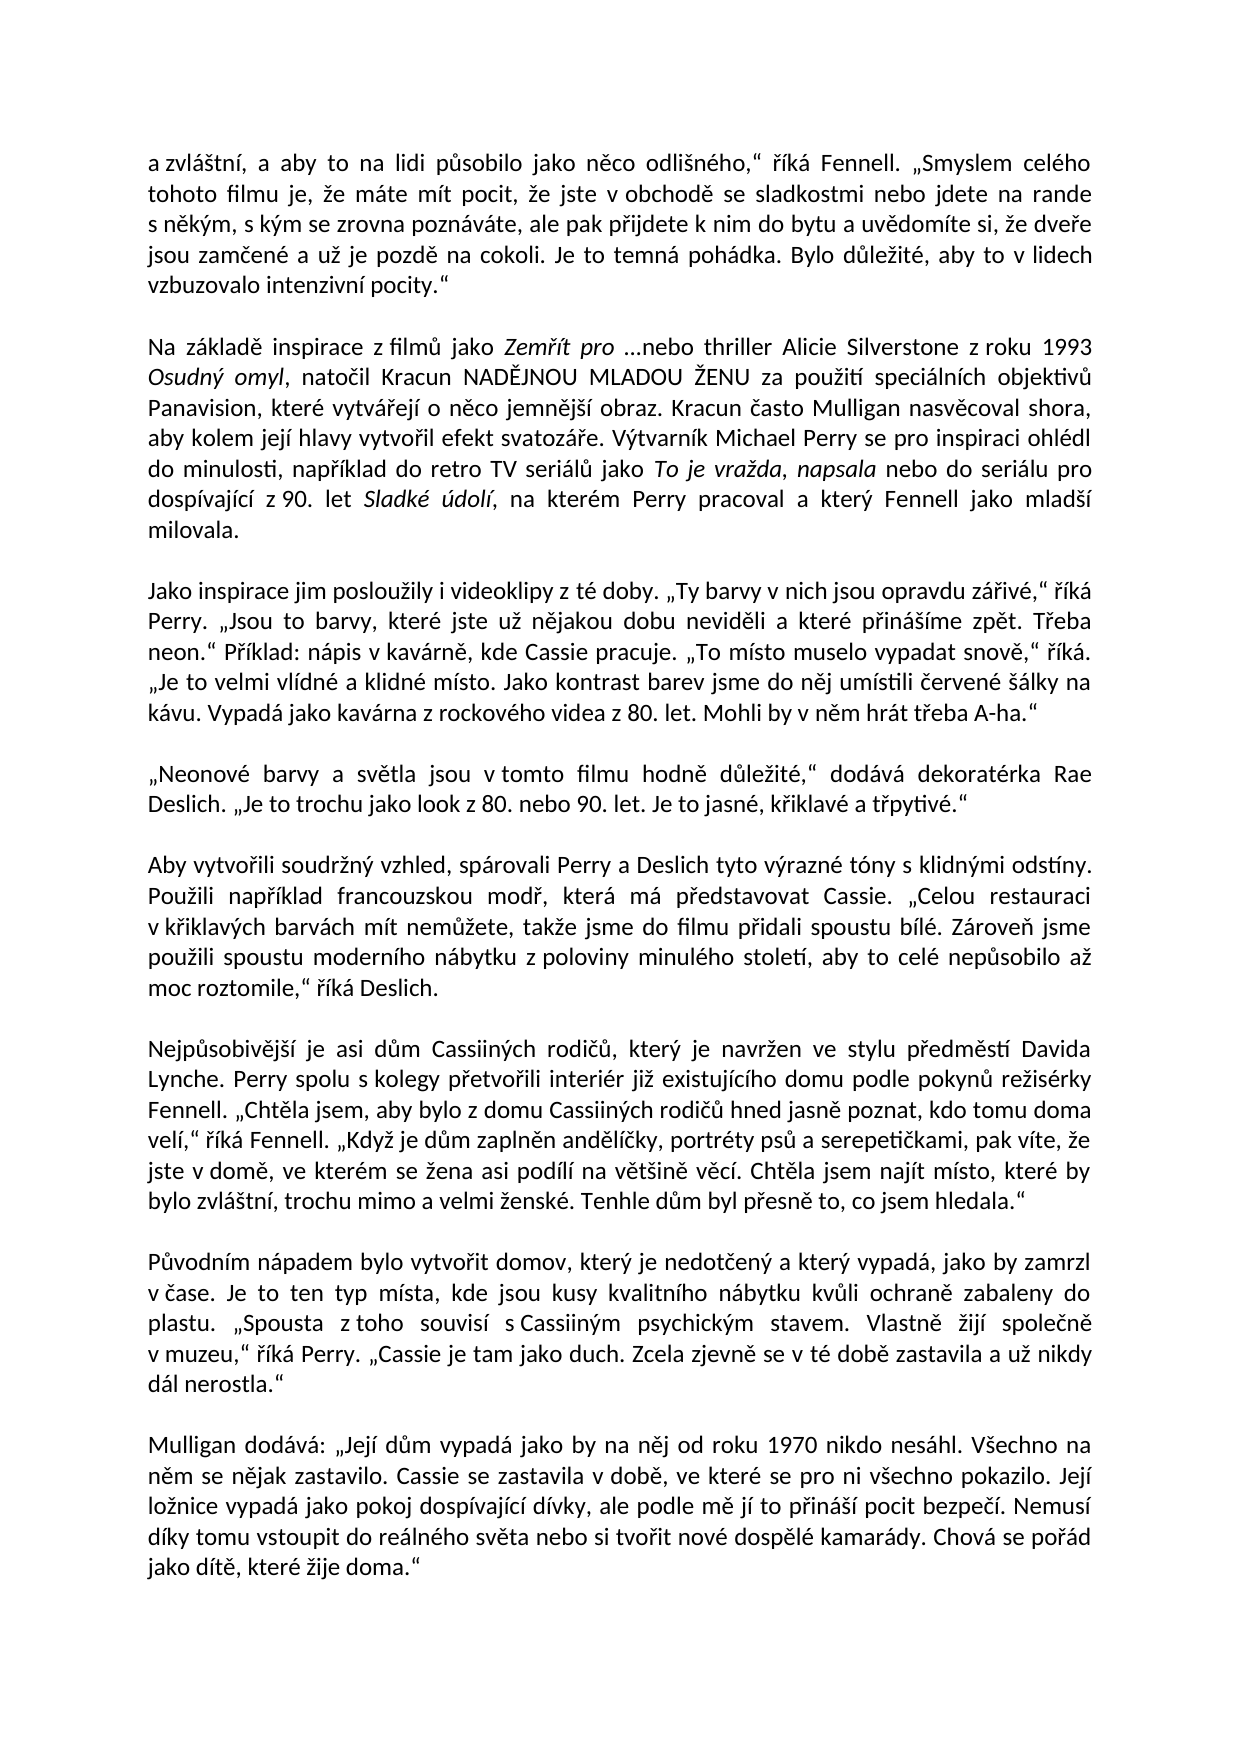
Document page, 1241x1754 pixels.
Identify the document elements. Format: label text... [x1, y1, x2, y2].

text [148, 148, 1093, 300]
text Mulligan dodává: „Její dům vypadá jako by na něj od roku 1970 nikdo nesáhl. Všechno na něm se nějak zastavilo. Cassie se zastavila v době, ve které se pro ni všechno pokazilo. Její ložnice vypadá jako pokoj dospívající dívky, ale podle mě jí to přináší pocit bezpečí. Nemusí díky tomu vstoupit do reálného světa nebo si tvořit nové dospělé kamarády. Chová se pořád jako dítě, které žije doma.“ [148, 1429, 1093, 1582]
text „Neonové barvy a světla jsou v tomto filmu hodně důležité,“ dodává dekoratérka Rae Deslich. „Je to trochu jako look z 80. nebo 90. let. Je to jasné, křiklavé a třpytivé.“ [148, 758, 1093, 819]
text Aby vytvořili soudržný vzhled, spárovali Perry a Deslich tyto výrazné tóny s klidnými odstíny. Použili například francouzskou modř, která má představovat Cassie. „Celou restauraci v křiklavých barvách mít nemůžete, takže jsme do filmu přidali spoustu bílé. Zároveň jsme použili spoustu moderního nábytku z poloviny minulého století, aby to celé nepůsobilo až moc roztomile,“ říká Deslich. [148, 849, 1093, 1002]
text Původním nápadem bylo vytvořit domov, který je nedotčený a který vypadá, jako by zamrzl v čase. Je to ten typ místa, kde jsou kusy kvalitního nábytku kvůli ochraně zabaleny do plastu. „Spousta z toho souvisí s Cassiiným psychickým stavem. Vlastně žijí společně v muzeu,“ říká Perry. „Cassie je tam jako duch. Zcela zjevně se v té době zastavila a už nikdy dál nerostla.“ [148, 1246, 1093, 1399]
text Jako inspirace jim posloužily i videoklipy z té doby. „Ty barvy v nich jsou opravdu zářivé,“ říká Perry. „Jsou to barvy, které jste už nějakou dobu neviděli a které přinášíme zpět. Třeba neon.“ Příklad: nápis v kavárně, kde Cassie pracuje. „To místo muselo vypadat snově,“ říká. „Je to velmi vlídné a klidné místo. Jako kontrast barev jsme do něj umístili červené šálky na kávu. Vypadá jako kavárna z rockového videa z 80. let. Mohli by v něm hrát třeba A-ha.“ [148, 575, 1093, 727]
text Na základě inspirace z filmů jako Zemřít pro …nebo thriller Alicie Silverstone z roku 1993 Osudný omyl, natočil Kracun NADĚJNOU MLADOU ŽENU za použití speciálních objektivů Panavision, které vytvářejí o něco jemnější obraz. Kracun často Mulligan nasvěcoval shora, aby kolem její hlavy vytvořil efekt svatozáře. Výtvarník Michael Perry se pro inspiraci ohlédl do minulosti, například do retro TV seriálů jako To je vražda, napsala nebo do seriálu pro dospívající z 90. let Sladké údolí, na kterém Perry pracoval a který Fennell jako mladší milovala. [148, 331, 1093, 544]
text Nejpůsobivější je asi dům Cassiiných rodičů, který je navržen ve stylu předměstí Davida Lynche. Perry spolu s kolegy přetvořili interiér již existujícího domu podle pokynů režisérky Fennell. „Chtěla jsem, aby bylo z domu Cassiiných rodičů hned jasně poznat, kdo tomu doma velí,“ říká Fennell. „Když je dům zaplněn andělíčky, portréty psů a serepetičkami, pak víte, že jste v domě, ve kterém se žena asi podílí na většině věcí. Chtěla jsem najít místo, které by bylo zvláštní, trochu mimo a velmi ženské. Tenhle dům byl přesně to, co jsem hledala.“ [148, 1033, 1093, 1216]
